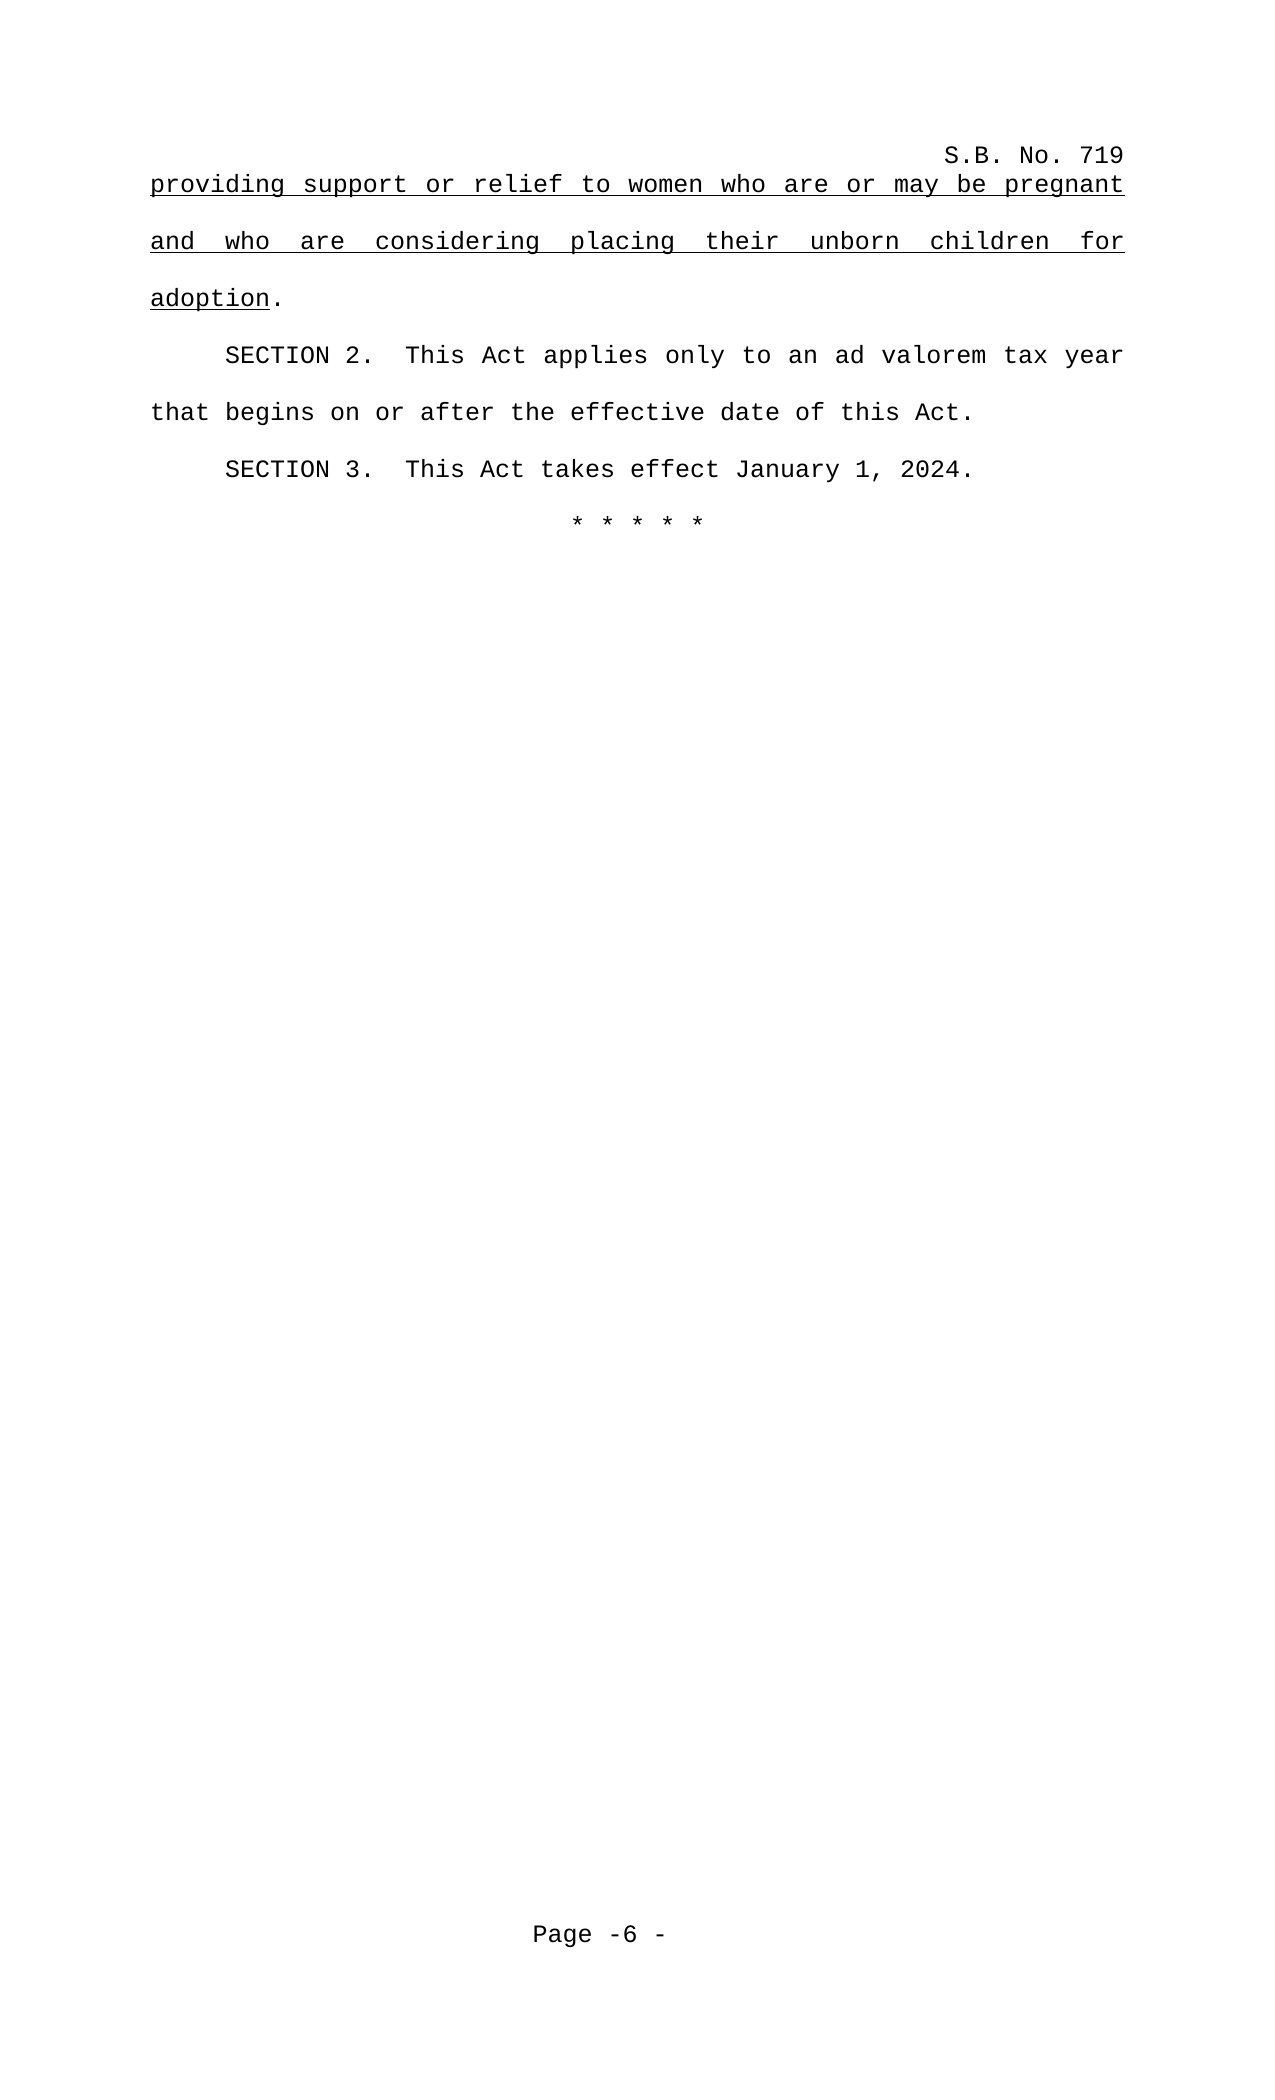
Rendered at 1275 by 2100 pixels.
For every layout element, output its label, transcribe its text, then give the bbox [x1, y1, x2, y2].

text * * * * * [150, 514, 1125, 542]
text SECTION 3. This Act takes effect January 1, 2024. [150, 457, 1125, 485]
text SECTION 2. This Act applies only to an ad valorem tax year that begins on or after the effective date of this Act. [150, 342, 1125, 428]
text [150, 171, 1125, 195]
